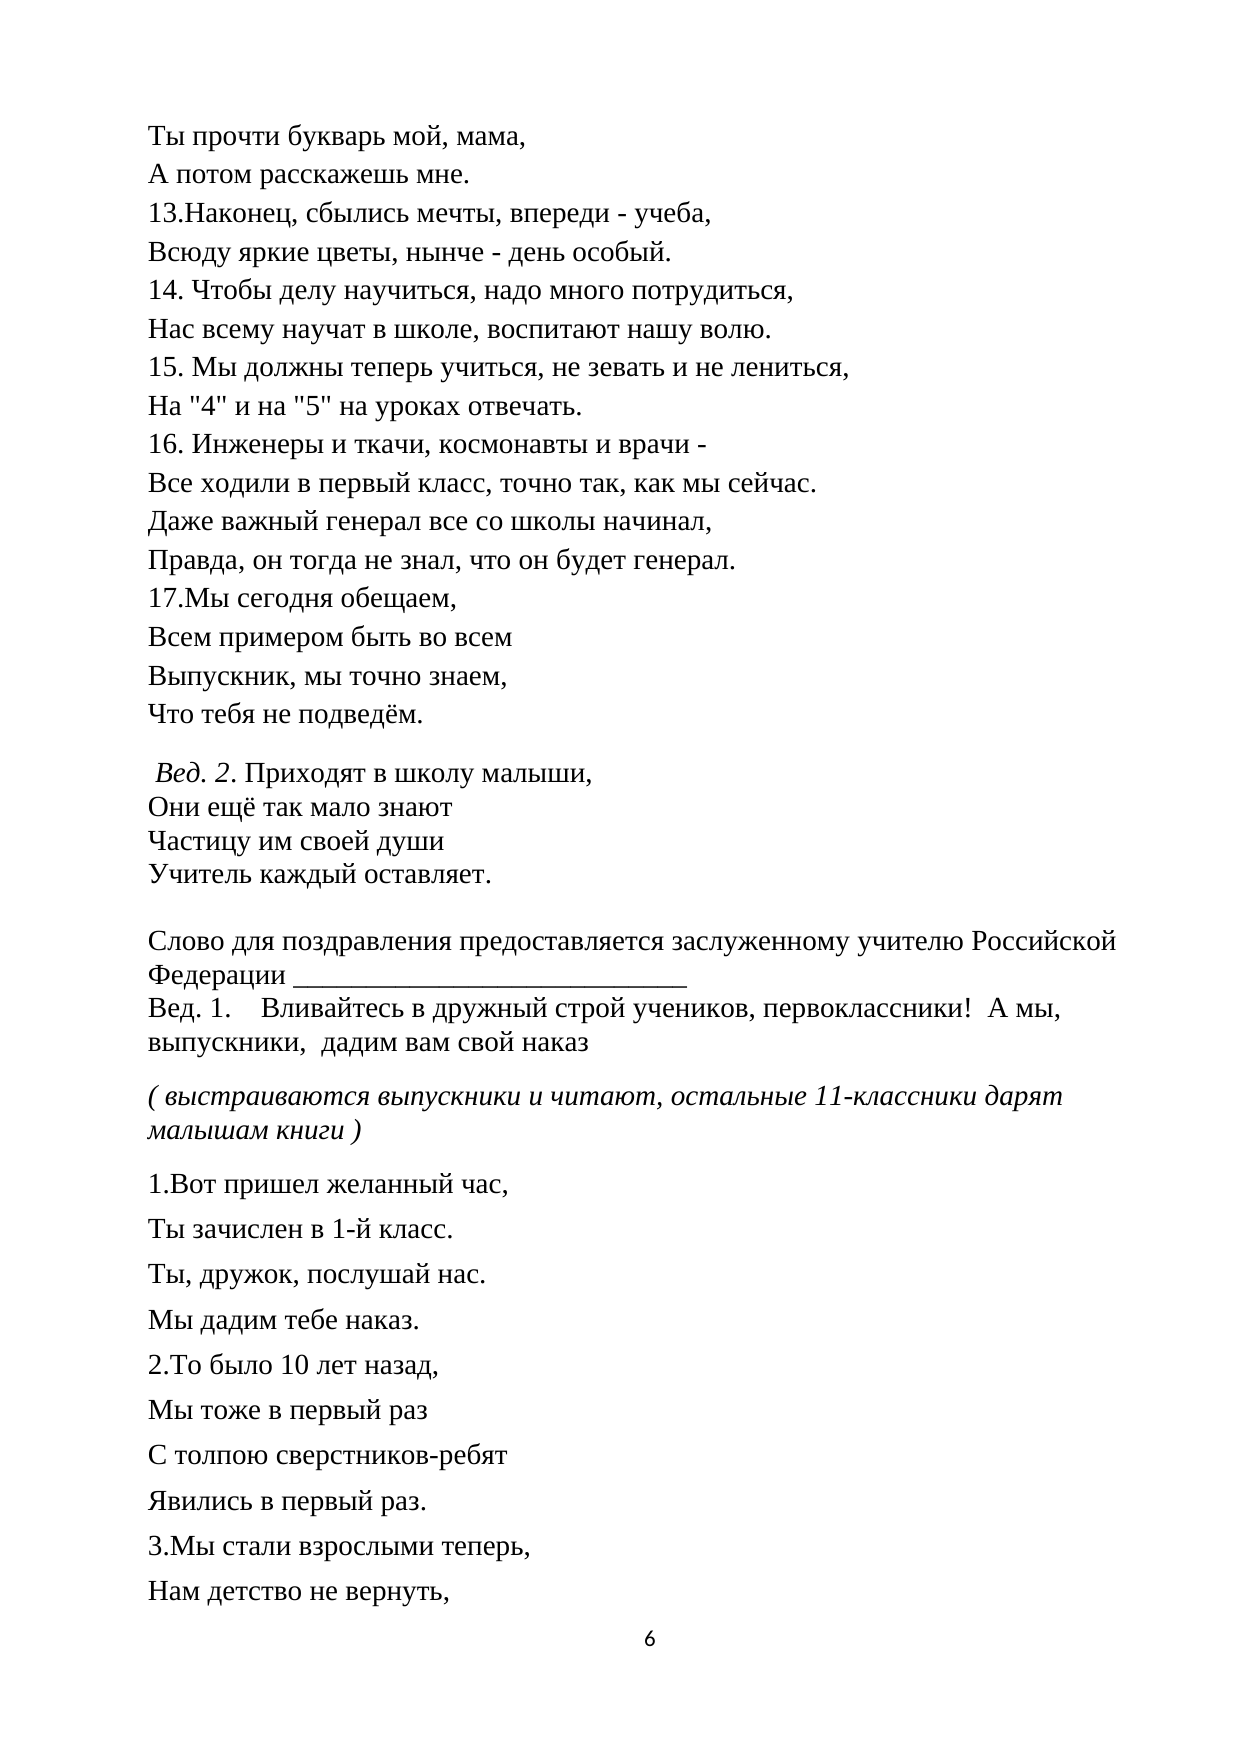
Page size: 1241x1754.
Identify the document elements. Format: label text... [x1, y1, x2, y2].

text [148, 1166, 1152, 1607]
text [148, 118, 1152, 730]
text Вед. 2. Приходят в школу малыши, Они ещё так мало знают Частицу им своей души Учитель каждый оставляет. Слово для поздравления предоставляется заслуженному учителю Российской Федерации ___________________________ Вед. 1. Вливайтесь в дружный строй учеников, первоклассники! А мы, выпускники, дадим вам свой наказ [148, 756, 1152, 1057]
text ( выстраиваются выпускники и читают, остальные 11-классники дарят малышам книги ) [148, 1078, 1152, 1145]
